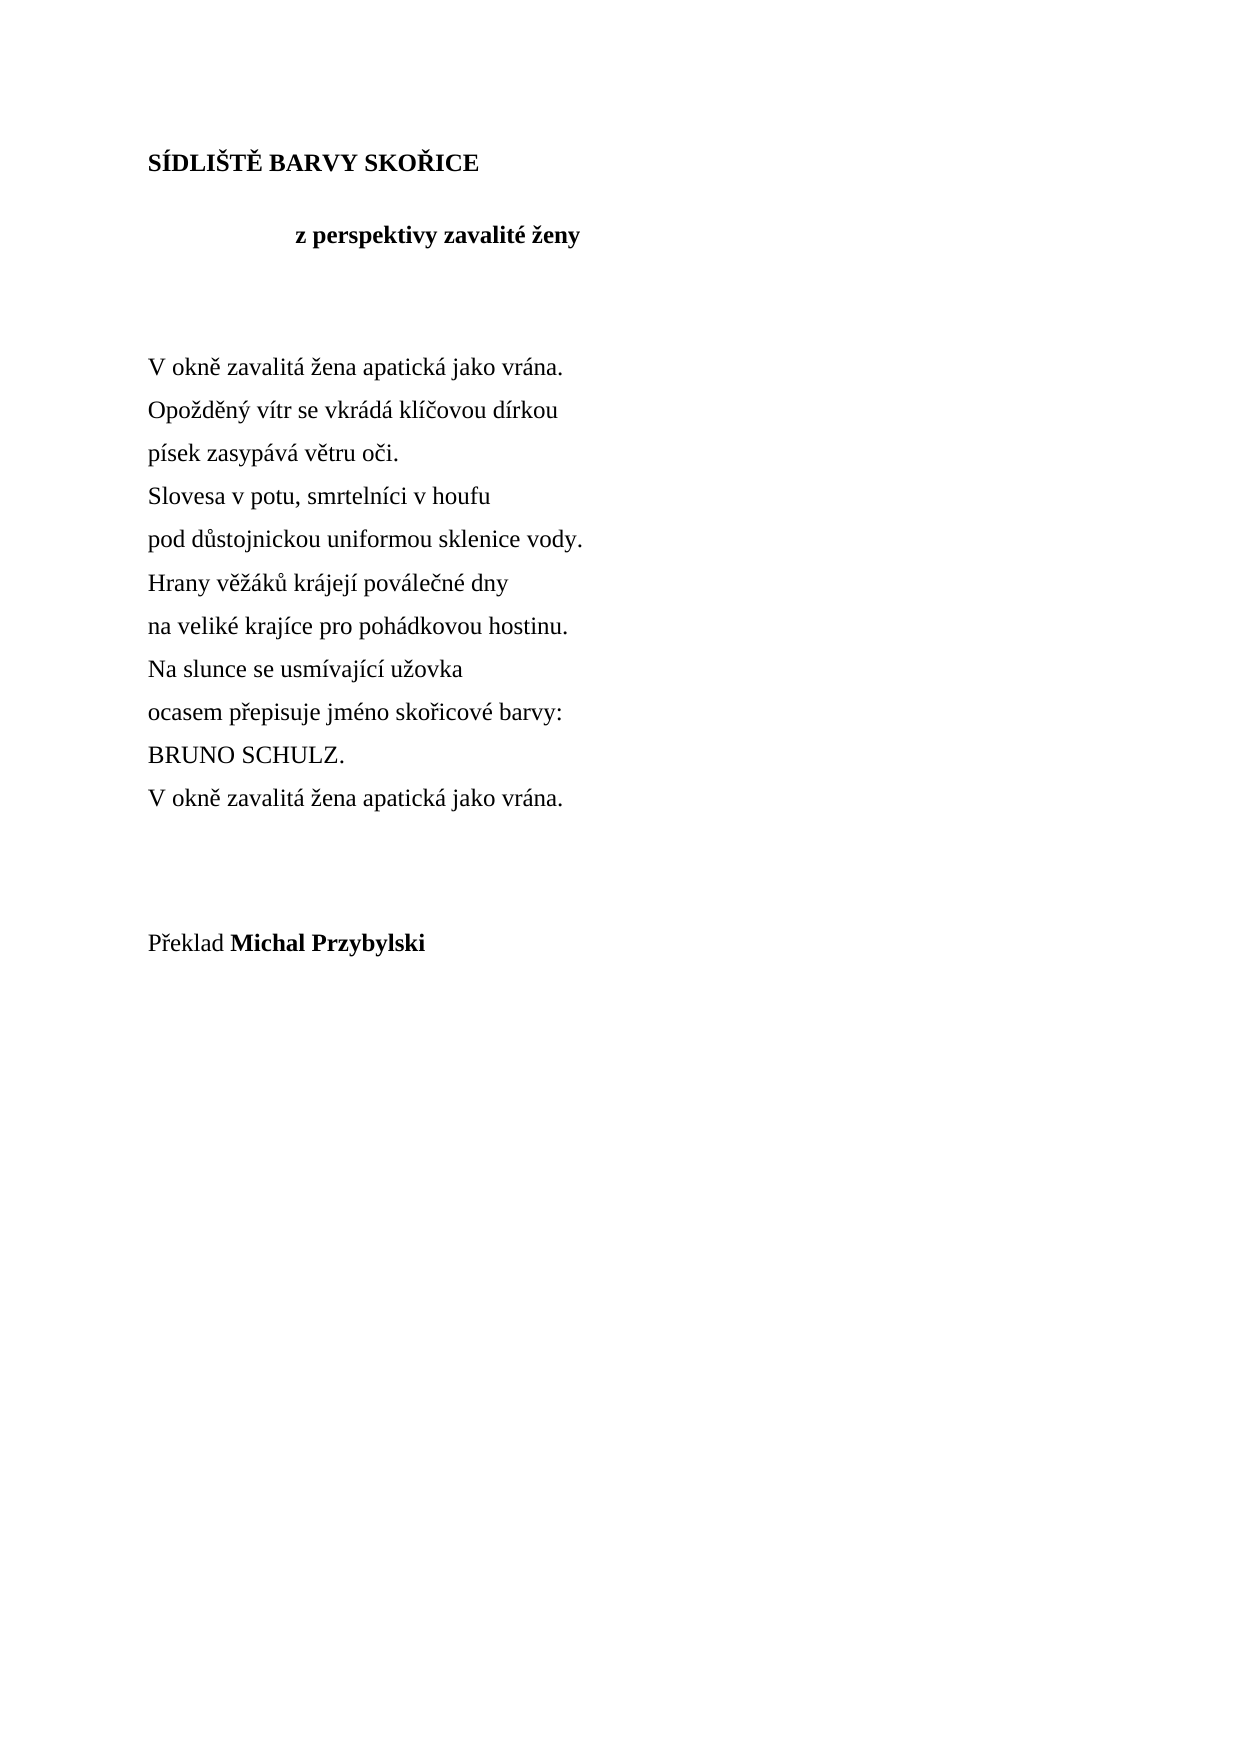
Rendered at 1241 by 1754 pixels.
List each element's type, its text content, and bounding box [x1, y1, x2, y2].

text V okně zavalitá žena apatická jako vrána. Opožděný vítr se vkrádá klíčovou dírkou písek zasypává větru oči. Slovesa v potu, smrtelníci v houfu pod důstojnickou uniformou sklenice vody. Hrany věžáků krájejí poválečné dny na veliké krajíce pro pohádkovou hostinu. Na slunce se usmívající užovka ocasem přepisuje jméno skořicové barvy: BRUNO SCHULZ. V okně zavalitá žena apatická jako vrána. [148, 352, 1093, 812]
subtitle SÍDLIŠTĚ BARVY SKOŘICE [148, 148, 1093, 176]
text Překlad Michal Przybylski [148, 928, 1093, 957]
text z perspektivy zavalité ženy [221, 220, 1093, 249]
